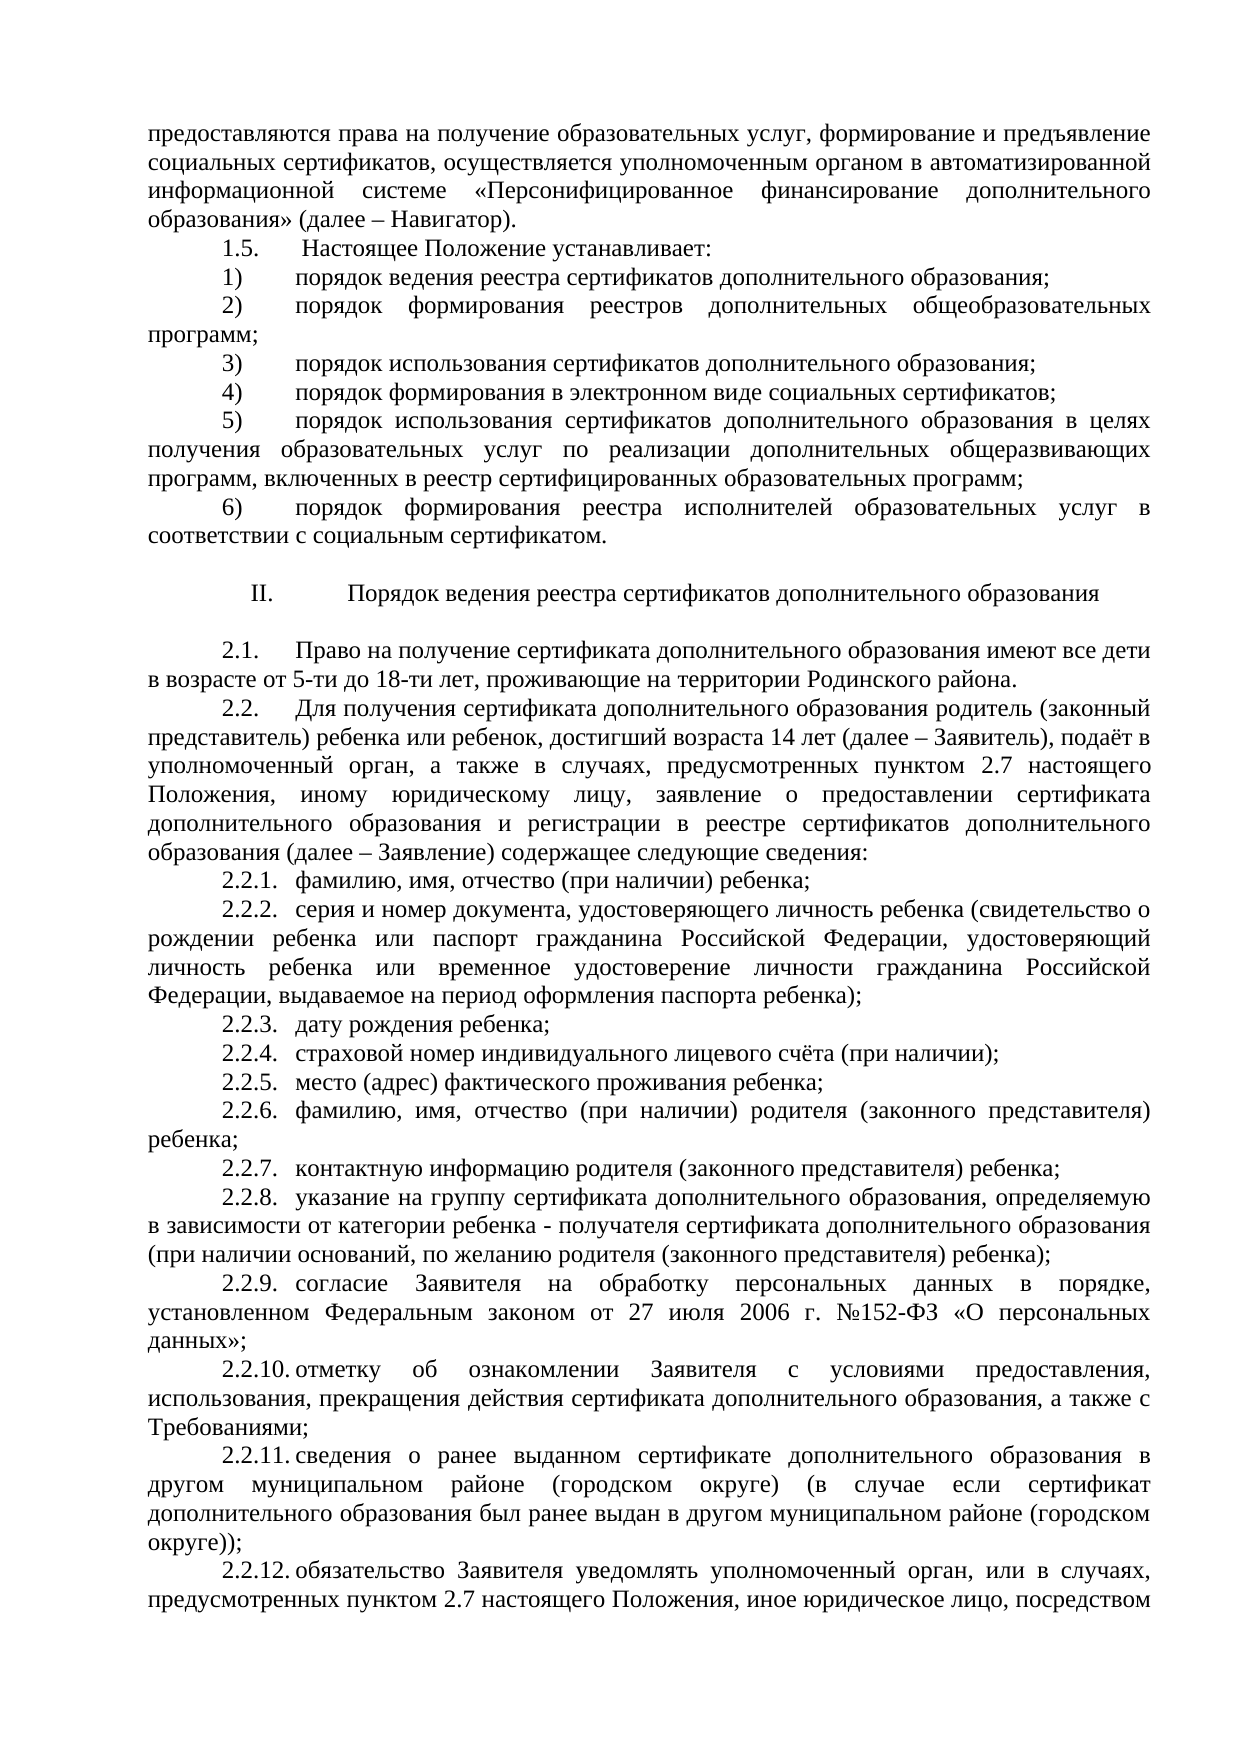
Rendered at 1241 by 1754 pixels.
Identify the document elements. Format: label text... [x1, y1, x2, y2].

list указание на группу сертификата дополнительного образования, определяемую в зависимости от категории ребенка - получателя сертификата дополнительного образования (при наличии оснований, по желанию родителя (законного представителя) ребенка); [148, 1182, 1152, 1268]
list Порядок ведения реестра сертификатов дополнительного образования [148, 578, 1152, 607]
list порядок ведения реестра сертификатов дополнительного образования; [148, 262, 1152, 291]
list сведения о ранее выданном сертификате дополнительного образования в другом муниципальном районе (городском округе) (в случае если сертификат дополнительного образования был ранее выдан в другом муниципальном районе (городском округе)); [148, 1441, 1152, 1556]
list дату рождения ребенка; [148, 1009, 1152, 1038]
list контактную информацию родителя (законного представителя) ребенка; [148, 1153, 1152, 1182]
list страховой номер индивидуального лицевого счёта (при наличии); [222, 1038, 1152, 1067]
list порядок использования сертификатов дополнительного образования в целях получения образовательных услуг по реализации дополнительных общеразвивающих программ, включенных в реестр сертифицированных образовательных программ; [148, 406, 1152, 492]
list Право на получение сертификата дополнительного образования имеют все дети в возрасте от 5-ти до 18-ти лет, проживающие на территории Родинского района. [148, 636, 1152, 693]
list серия и номер документа, удостоверяющего личность ребенка (свидетельство о рождении ребенка или паспорт гражданина Российской Федерации, удостоверяющий личность ребенка или временное удостоверение личности гражданина Российской Федерации, выдаваемое на период оформления паспорта ребенка); [148, 894, 1152, 1009]
list Для получения сертификата дополнительного образования родитель (законный представитель) ребенка или ребенок, достигший возраста 14 лет (далее – Заявитель), подаёт в уполномоченный орган, а также в случаях, предусмотренных пунктом 2.7 настоящего Положения, иному юридическому лицу, заявление о предоставлении сертификата дополнительного образования и регистрации в реестре сертификатов дополнительного образования (далее – Заявление) содержащее следующие сведения: [148, 693, 1152, 866]
list порядок формирования в электронном виде социальных сертификатов; [148, 377, 1152, 406]
list Настоящее Положение устанавливает: [148, 233, 1152, 262]
list фамилию, имя, отчество (при наличии) ребенка; [148, 866, 1152, 894]
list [148, 118, 1152, 233]
list порядок формирования реестра исполнителей образовательных услуг в соответствии с социальным сертификатом. [148, 492, 1152, 549]
list фамилию, имя, отчество (при наличии) родителя (законного представителя) ребенка; [148, 1096, 1152, 1153]
list место (адрес) фактического проживания ребенка; [148, 1067, 1152, 1096]
list порядок формирования реестров дополнительных общеобразовательных программ; [148, 291, 1152, 348]
list согласие Заявителя на обработку персональных данных в порядке, установленном Федеральным законом от 27 июля 2006 г. №152-ФЗ «О персональных данных»; [148, 1268, 1152, 1354]
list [148, 1556, 1152, 1613]
list отметку об ознакомлении Заявителя с условиями предоставления, использования, прекращения действия сертификата дополнительного образования, а также с Требованиями; [148, 1354, 1152, 1441]
list порядок использования сертификатов дополнительного образования; [148, 348, 1152, 377]
